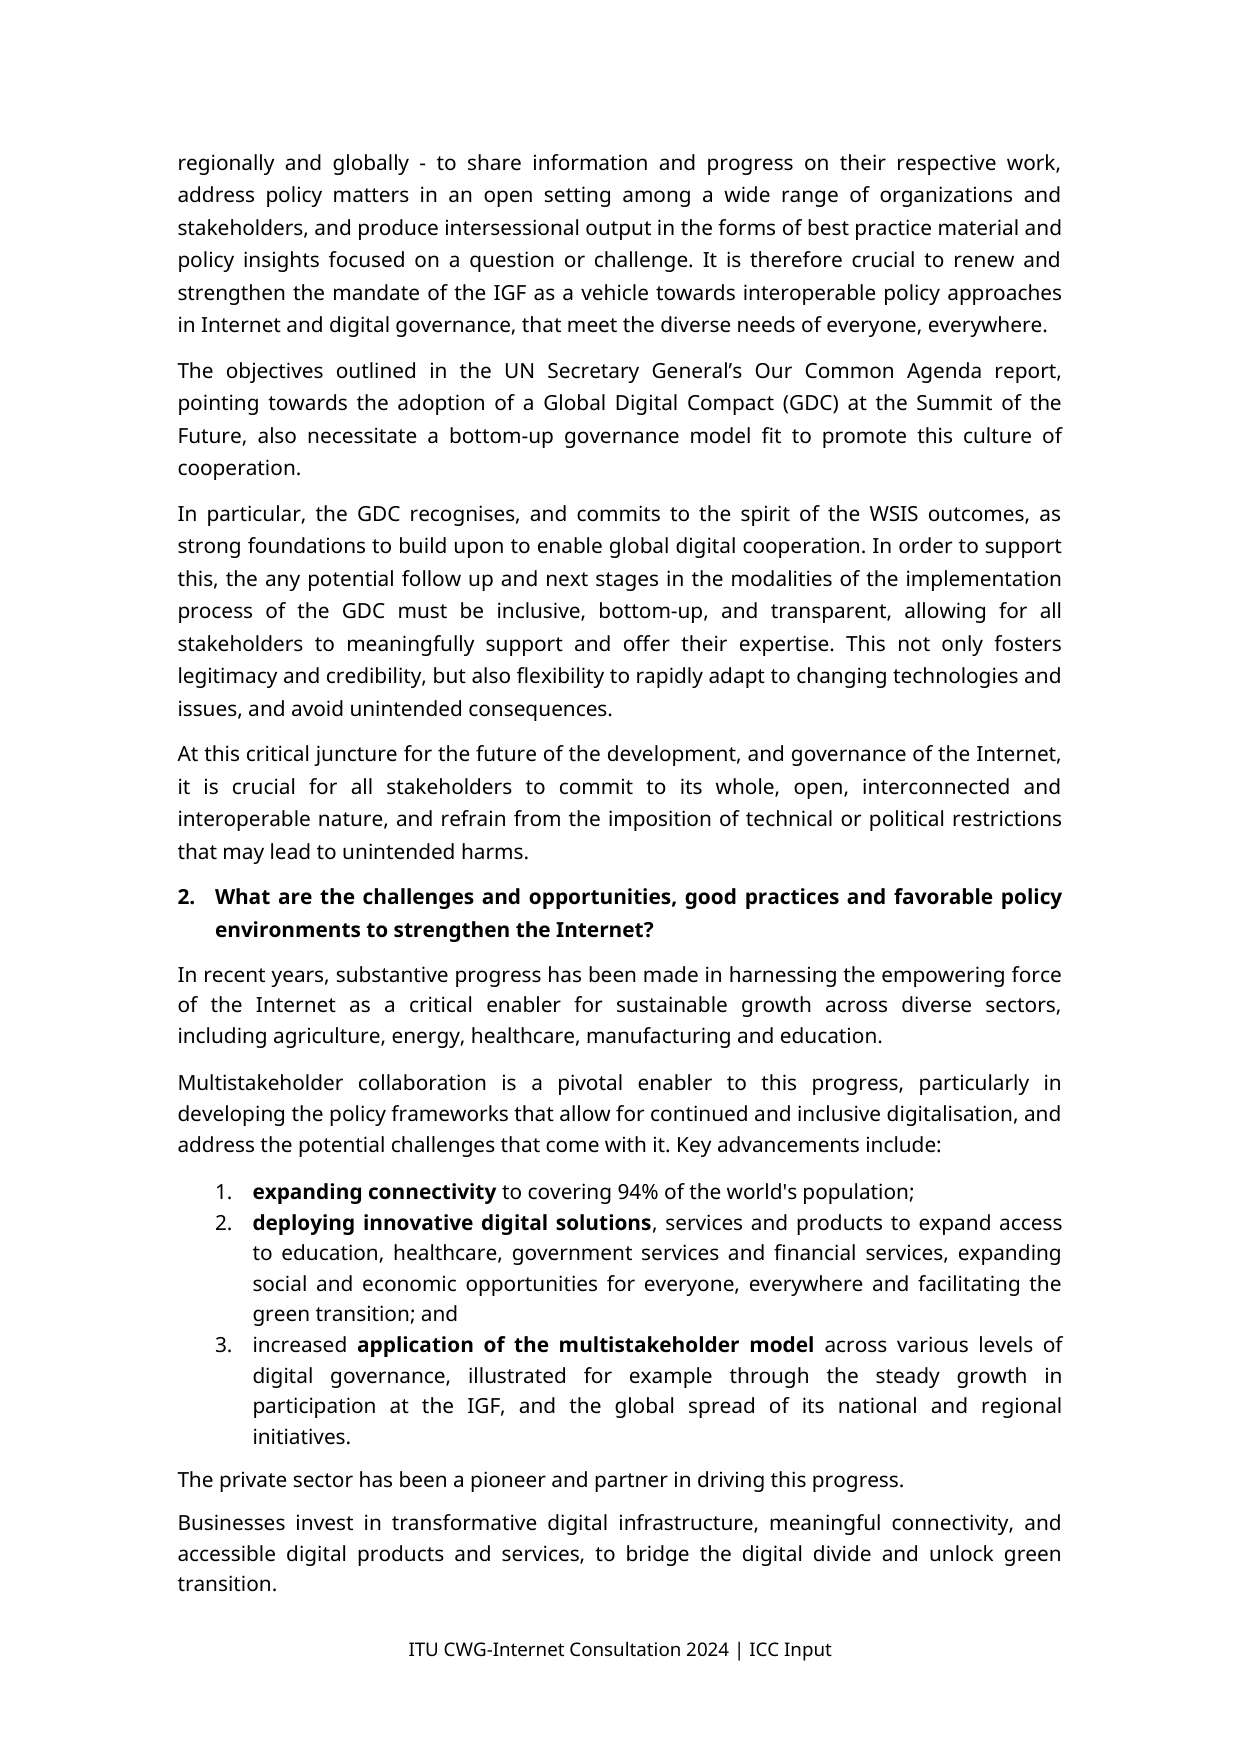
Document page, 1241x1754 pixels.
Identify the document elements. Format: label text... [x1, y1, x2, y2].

text Businesses invest in transformative digital infrastructure, meaningful connectivity, and accessible digital products and services, to bridge the digital divide and unlock green transition. [177, 1508, 1063, 1598]
list deploying innovative digital solutions, services and products to expand access to education, healthcare, government services and financial services, expanding social and economic opportunities for everyone, everywhere and facilitating the green transition; and [215, 1208, 1063, 1328]
text At this critical juncture for the future of the development, and governance of the Internet, it is crucial for all stakeholders to commit to its whole, open, interconnected and interoperable nature, and refrain from the imposition of technical or political restrictions that may lead to unintended harms. [177, 739, 1063, 866]
list What are the challenges and opportunities, good practices and favorable policy environments to strengthen the Internet? [177, 882, 1063, 943]
text In particular, the GDC recognises, and commits to the spirit of the WSIS outcomes, as strong foundations to build upon to enable global digital cooperation. In order to support this, the any potential follow up and next stages in the modalities of the implementation process of the GDC must be inclusive, bottom-up, and transparent, allowing for all stakeholders to meaningfully support and offer their expertise. This not only fosters legitimacy and credibility, but also flexibility to rapidly adapt to changing technologies and issues, and avoid unintended consequences. [177, 499, 1063, 723]
text Multistakeholder collaboration is a pivotal enabler to this progress, particularly in developing the policy frameworks that allow for continued and inclusive digitalisation, and address the potential challenges that come with it. Key advancements include: [177, 1068, 1063, 1158]
text The private sector has been a pioneer and partner in driving this progress. [177, 1465, 1063, 1494]
list increased application of the multistakeholder model across various levels of digital governance, illustrated for example through the steady growth in participation at the IGF, and the global spread of its national and regional initiatives. [215, 1330, 1063, 1451]
text In recent years, substantive progress has been made in harnessing the empowering force of the Internet as a critical enabler for sustainable growth across diverse sectors, including agriculture, energy, healthcare, manufacturing and education. [177, 960, 1063, 1050]
text The objectives outlined in the UN Secretary General’s Our Common Agenda report, pointing towards the adoption of a Global Digital Compact (GDC) at the Summit of the Future, also necessitate a bottom-up governance model fit to promote this culture of cooperation. [177, 356, 1063, 482]
list expanding connectivity to covering 94% of the world's population; [215, 1177, 1063, 1206]
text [177, 148, 1063, 339]
